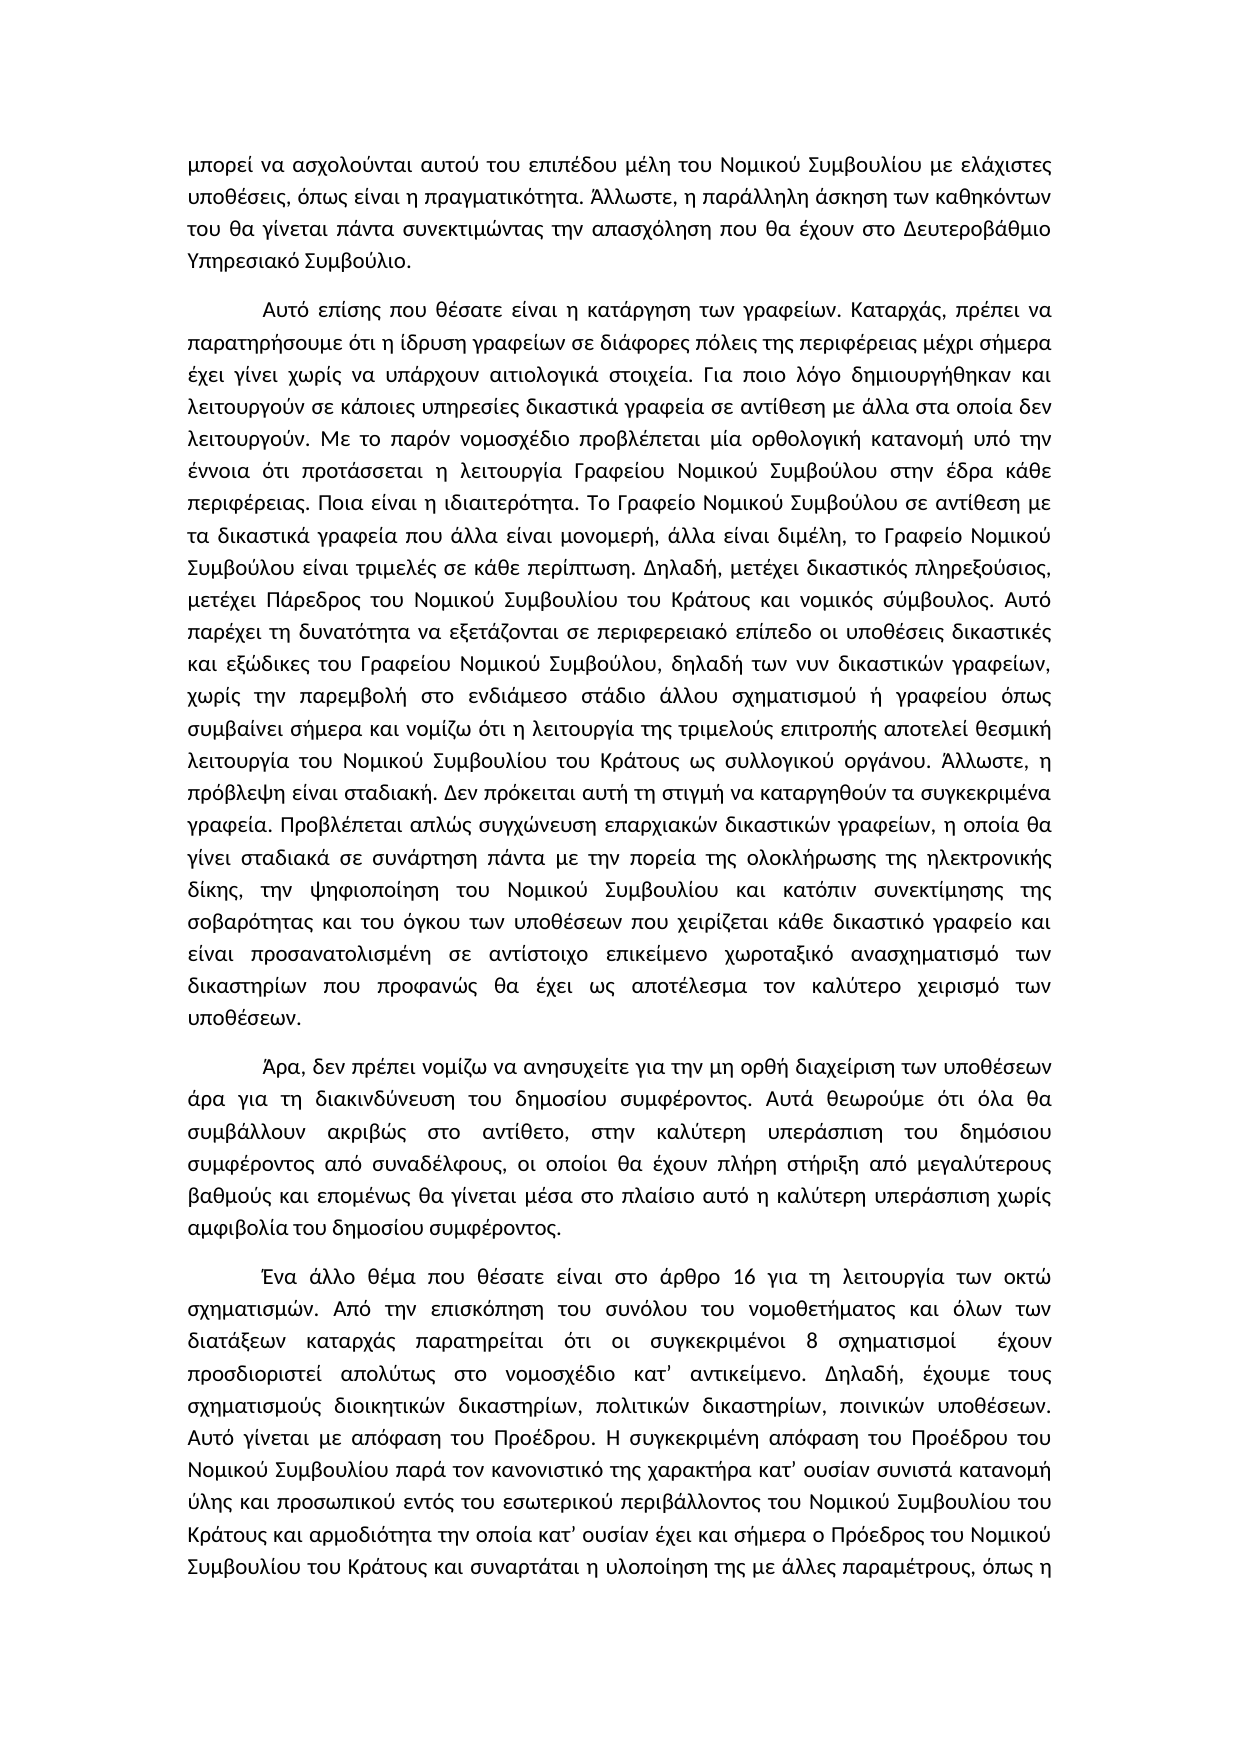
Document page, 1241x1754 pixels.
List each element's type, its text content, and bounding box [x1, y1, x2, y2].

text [187, 150, 1053, 274]
text Αυτό επίσης που θέσατε είναι η κατάργηση των γραφείων. Καταρχάς, πρέπει να παρατηρήσουμε ότι η ίδρυση γραφείων σε διάφορες πόλεις της περιφέρειας μέχρι σήμερα έχει γίνει χωρίς να υπάρχουν αιτιολογικά στοιχεία. Για ποιο λόγο δημιουργήθηκαν και λειτουργούν σε κάποιες υπηρεσίες δικαστικά γραφεία σε αντίθεση με άλλα στα οποία δεν λειτουργούν. Με το παρόν νομοσχέδιο προβλέπεται μία ορθολογική κατανομή υπό την έννοια ότι προτάσσεται η λειτουργία Γραφείου Νομικού Συμβούλου στην έδρα κάθε περιφέρειας. Ποια είναι η ιδιαιτερότητα. Το Γραφείο Νομικού Συμβούλου σε αντίθεση με τα δικαστικά γραφεία που άλλα είναι μονομερή, άλλα είναι διμέλη, το Γραφείο Νομικού Συμβούλου είναι τριμελές σε κάθε περίπτωση. Δηλαδή, μετέχει δικαστικός πληρεξούσιος, μετέχει Πάρεδρος του Νομικού Συμβουλίου του Κράτους και νομικός σύμβουλος. Αυτό παρέχει τη δυνατότητα να εξετάζονται σε περιφερειακό επίπεδο οι υποθέσεις δικαστικές και εξώδικες του Γραφείου Νομικού Συμβούλου, δηλαδή των νυν δικαστικών γραφείων, χωρίς την παρεμβολή στο ενδιάμεσο στάδιο άλλου σχηματισμού ή γραφείου όπως συμβαίνει σήμερα και νομίζω ότι η λειτουργία της τριμελούς επιτροπής αποτελεί θεσμική λειτουργία του Νομικού Συμβουλίου του Κράτους ως συλλογικού οργάνου. Άλλωστε, η πρόβλεψη είναι σταδιακή. Δεν πρόκειται αυτή τη στιγμή να καταργηθούν τα συγκεκριμένα γραφεία. Προβλέπεται απλώς συγχώνευση επαρχιακών δικαστικών γραφείων, η οποία θα γίνει σταδιακά σε συνάρτηση πάντα με την πορεία της ολοκλήρωσης της ηλεκτρονικής δίκης, την ψηφιοποίηση του Νομικού Συμβουλίου και κατόπιν συνεκτίμησης της σοβαρότητας και του όγκου των υποθέσεων που χειρίζεται κάθε δικαστικό γραφείο και είναι προσανατολισμένη σε αντίστοιχο επικείμενο χωροταξικό ανασχηματισμό των δικαστηρίων που προφανώς θα έχει ως αποτέλεσμα τον καλύτερο χειρισμό των υποθέσεων. [187, 295, 1053, 1032]
text Άρα, δεν πρέπει νομίζω να ανησυχείτε για την μη ορθή διαχείριση των υποθέσεων άρα για τη διακινδύνευση του δημοσίου συμφέροντος. Αυτά θεωρούμε ότι όλα θα συμβάλλουν ακριβώς στο αντίθετο, στην καλύτερη υπεράσπιση του δημόσιου συμφέροντος από συναδέλφους, οι οποίοι θα έχουν πλήρη στήριξη από μεγαλύτερους βαθμούς και επομένως θα γίνεται μέσα στο πλαίσιο αυτό η καλύτερη υπεράσπιση χωρίς αμφιβολία του δημοσίου συμφέροντος. [187, 1052, 1053, 1241]
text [187, 1262, 1053, 1580]
